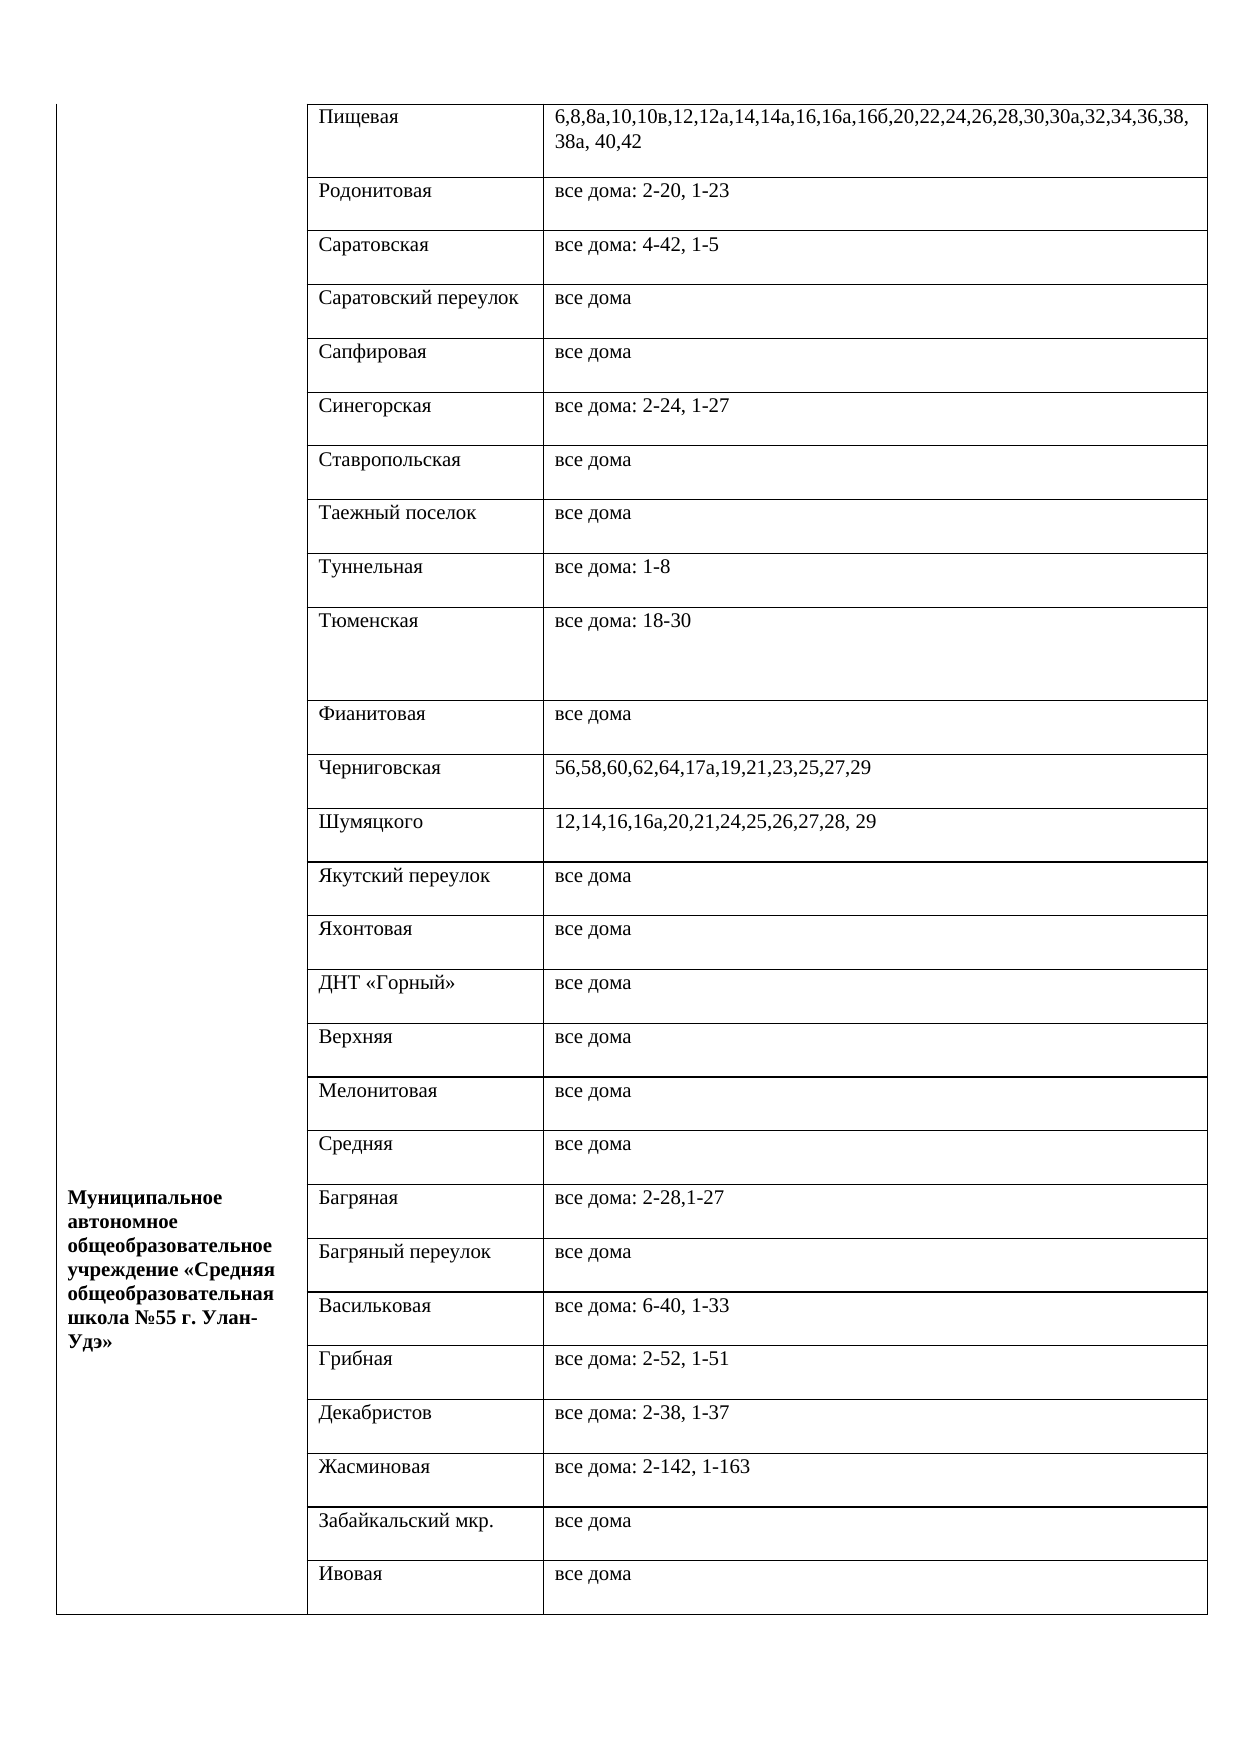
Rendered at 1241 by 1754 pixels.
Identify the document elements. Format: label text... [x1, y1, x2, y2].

table_cell все дома [544, 970, 1207, 1023]
table_cell все дома [544, 1078, 1207, 1130]
table_cell Яхонтовая [308, 916, 543, 969]
table_cell Шумяцкого [308, 809, 543, 861]
table_cell все дома [544, 446, 1207, 499]
table_cell Туннельная [308, 554, 543, 607]
table_cell все дома: 2-52, 1-51 [544, 1346, 1207, 1399]
table_cell все дома [544, 500, 1207, 553]
table_cell все дома [544, 1508, 1207, 1560]
table_cell все дома [544, 285, 1207, 338]
table_cell Саратовская [308, 231, 543, 284]
table_cell Багряная [308, 1185, 543, 1238]
table_cell все дома [544, 1024, 1207, 1076]
table_cell Забайкальский мкр. [308, 1508, 543, 1560]
table_cell Якутский переулок [308, 863, 543, 915]
table_cell все дома [544, 701, 1207, 754]
table_cell все дома [544, 1239, 1207, 1291]
table_cell Жасминовая [308, 1454, 543, 1506]
table_cell Муниципальное автономное общеобразовательное учреждение «Средняя общеобразовательная школа №55 г. Улан-Удэ» [57, 1184, 307, 1614]
table_cell Тюменская [308, 608, 543, 700]
table_cell все дома [544, 339, 1207, 392]
table_cell Грибная [308, 1346, 543, 1399]
table_cell Верхняя [308, 1024, 543, 1076]
table_cell все дома: 4-42, 1-5 [544, 231, 1207, 284]
table_cell все дома: 2-142, 1-163 [544, 1454, 1207, 1506]
table_cell все дома: 6-40, 1-33 [544, 1293, 1207, 1345]
table_cell Средняя [308, 1131, 543, 1184]
table_cell Сапфировая [308, 339, 543, 392]
table_cell все дома [544, 1131, 1207, 1184]
table_cell все дома: 18-30 [544, 608, 1207, 700]
table_cell Родонитовая [308, 178, 543, 230]
table_cell все дома: 2-28,1-27 [544, 1185, 1207, 1238]
table_cell Фианитовая [308, 701, 543, 754]
table_cell Декабристов [308, 1400, 543, 1453]
table_cell Саратовский переулок [308, 285, 543, 338]
table_cell Черниговская [308, 755, 543, 808]
table_cell Синегорская [308, 393, 543, 445]
table_cell Таежный поселок [308, 500, 543, 553]
table_cell все дома: 2-38, 1-37 [544, 1400, 1207, 1453]
table_cell Ивовая [308, 1561, 543, 1614]
table_cell Ставропольская [308, 446, 543, 499]
table_cell 12,14,16,16а,20,21,24,25,26,27,28, 29 [544, 809, 1207, 861]
table_cell 6,8,8а,10,10в,12,12а,14,14а,16,16а,16б,20,22,24,26,28,30,30а,32,34,36,38,38а, 40,42 [544, 105, 1207, 177]
table_cell ДНТ «Горный» [308, 970, 543, 1023]
table_cell все дома: 1-8 [544, 554, 1207, 607]
table_cell Пищевая [308, 105, 543, 177]
table_cell Багряный переулок [308, 1239, 543, 1291]
table_cell все дома [544, 916, 1207, 969]
table_cell 56,58,60,62,64,17а,19,21,23,25,27,29 [544, 755, 1207, 808]
table_cell Мелонитовая [308, 1078, 543, 1130]
table_cell Васильковая [308, 1293, 543, 1345]
table_cell все дома [544, 863, 1207, 915]
table_cell все дома: 2-20, 1-23 [544, 178, 1207, 230]
table_cell все дома: 2-24, 1-27 [544, 393, 1207, 445]
table_cell все дома [544, 1561, 1207, 1614]
